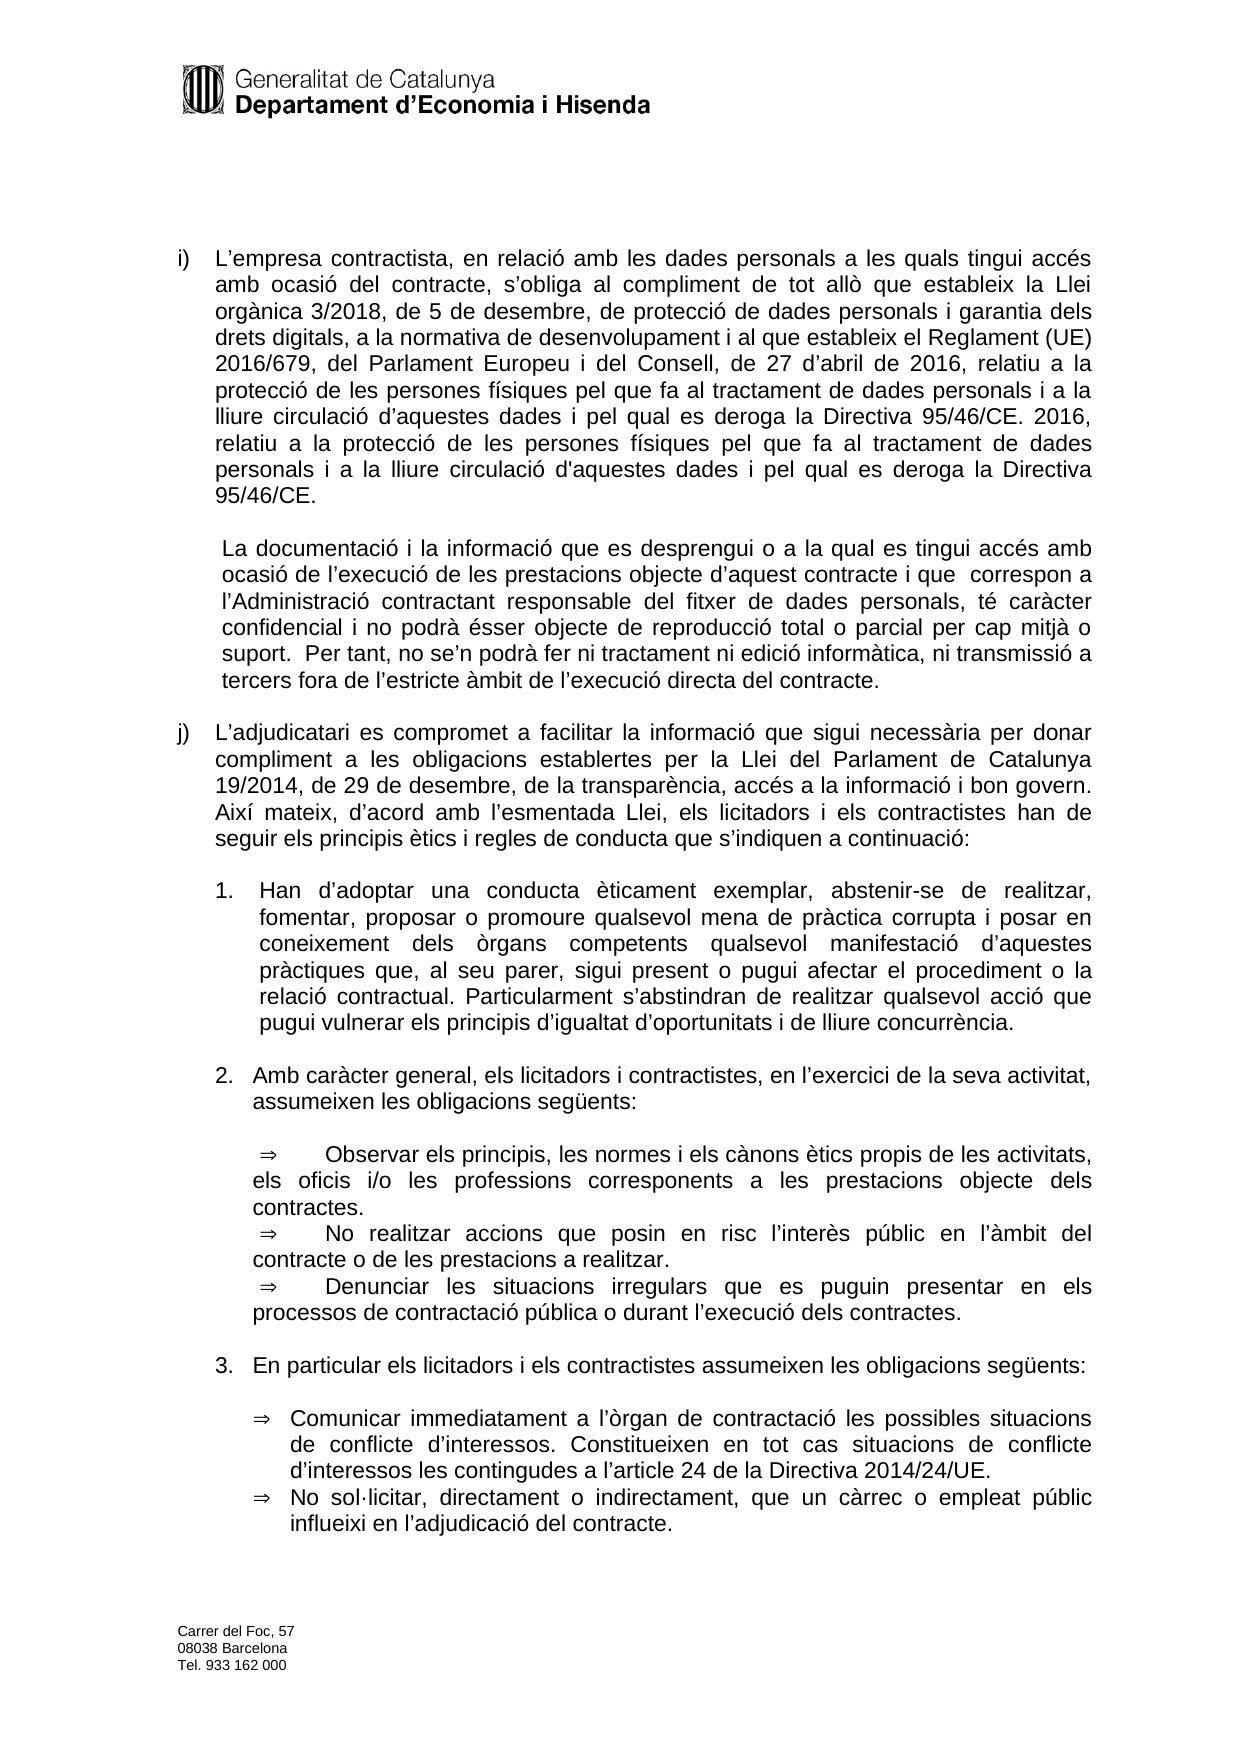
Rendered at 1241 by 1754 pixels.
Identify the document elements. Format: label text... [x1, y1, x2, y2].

picture [177, 65, 656, 119]
list Denunciar les situacions irregulars que es puguin presentar en els processos de contractació pública o durant l’execució dels contractes. [252, 1273, 1093, 1326]
list Amb caràcter general, els licitadors i contractistes, en l’exercici de la seva activitat, assumeixen les obligacions següents: [215, 1062, 1093, 1115]
list Han d’adoptar una conducta èticament exemplar, abstenir-se de realitzar, fomentar, proposar o promoure qualsevol mena de pràctica corrupta i posar en coneixement dels òrgans competents qualsevol manifestació d’aquestes pràctiques que, al seu parer, sigui present o pugui afectar el procediment o la relació contractual. Particularment s’abstindran de realitzar qualsevol acció que pugui vulnerar els principis d’igualtat d’oportunitats i de lliure concurrència. [215, 877, 1093, 1036]
list En particular els licitadors i els contractistes assumeixen les obligacions següents: [215, 1352, 1093, 1378]
list No realitzar accions que posin en risc l’interès públic en l’àmbit del contracte o de les prestacions a realitzar. [252, 1220, 1093, 1273]
list Comunicar immediatament a l’òrgan de contractació les possibles situacions de conflicte d’interessos. Constitueixen en tot cas situacions de conflicte d’interessos les contingudes a l’article 24 de la Directiva 2014/24/UE. [252, 1404, 1093, 1484]
list Observar els principis, les normes i els cànons ètics propis de les activitats, els oficis i/o les professions corresponents a les prestacions objecte dels contractes. [252, 1141, 1093, 1220]
list L’adjudicatari es compromet a facilitar la informació que sigui necessària per donar compliment a les obligacions establertes per la Llei del Parlament de Catalunya 19/2014, de 29 de desembre, de la transparència, accés a la informació i bon govern. Així mateix, d’acord amb l’esmentada Llei, els licitadors i els contractistes han de seguir els principis ètics i regles de conducta que s’indiquen a continuació: [177, 719, 1093, 851]
text La documentació i la informació que es desprengui o a la qual es tingui accés amb ocasió de l’execució de les prestacions objecte d’aquest contracte i que correspon a l’Administració contractant responsable del fitxer de dades personals, té caràcter confidencial i no podrà ésser objecte de reproducció total o parcial per cap mitjà o suport. Per tant, no se’n podrà fer ni tractament ni edició informàtica, ni transmissió a tercers fora de l’estricte àmbit de l’execució directa del contracte. [222, 535, 1093, 693]
list L’empresa contractista, en relació amb les dades personals a les quals tingui accés amb ocasió del contracte, s’obliga al compliment de tot allò que estableix la Llei orgànica 3/2018, de 5 de desembre, de protecció de dades personals i garantia dels drets digitals, a la normativa de desenvolupament i al que estableix el Reglament (UE) 2016/679, del Parlament Europeu i del Consell, de 27 d’abril de 2016, relatiu a la protecció de les persones físiques pel que fa al tractament de dades personals i a la lliure circulació d’aquestes dades i pel qual es deroga la Directiva 95/46/CE. 2016, relatiu a la protecció de les persones físiques pel que fa al tractament de dades personals i a la lliure circulació d'aquestes dades i pel qual es deroga la Directiva 95/46/CE. [177, 245, 1093, 508]
list No sol·licitar, directament o indirectament, que un càrrec o empleat públic influeixi en l’adjudicació del contracte. [252, 1484, 1093, 1536]
